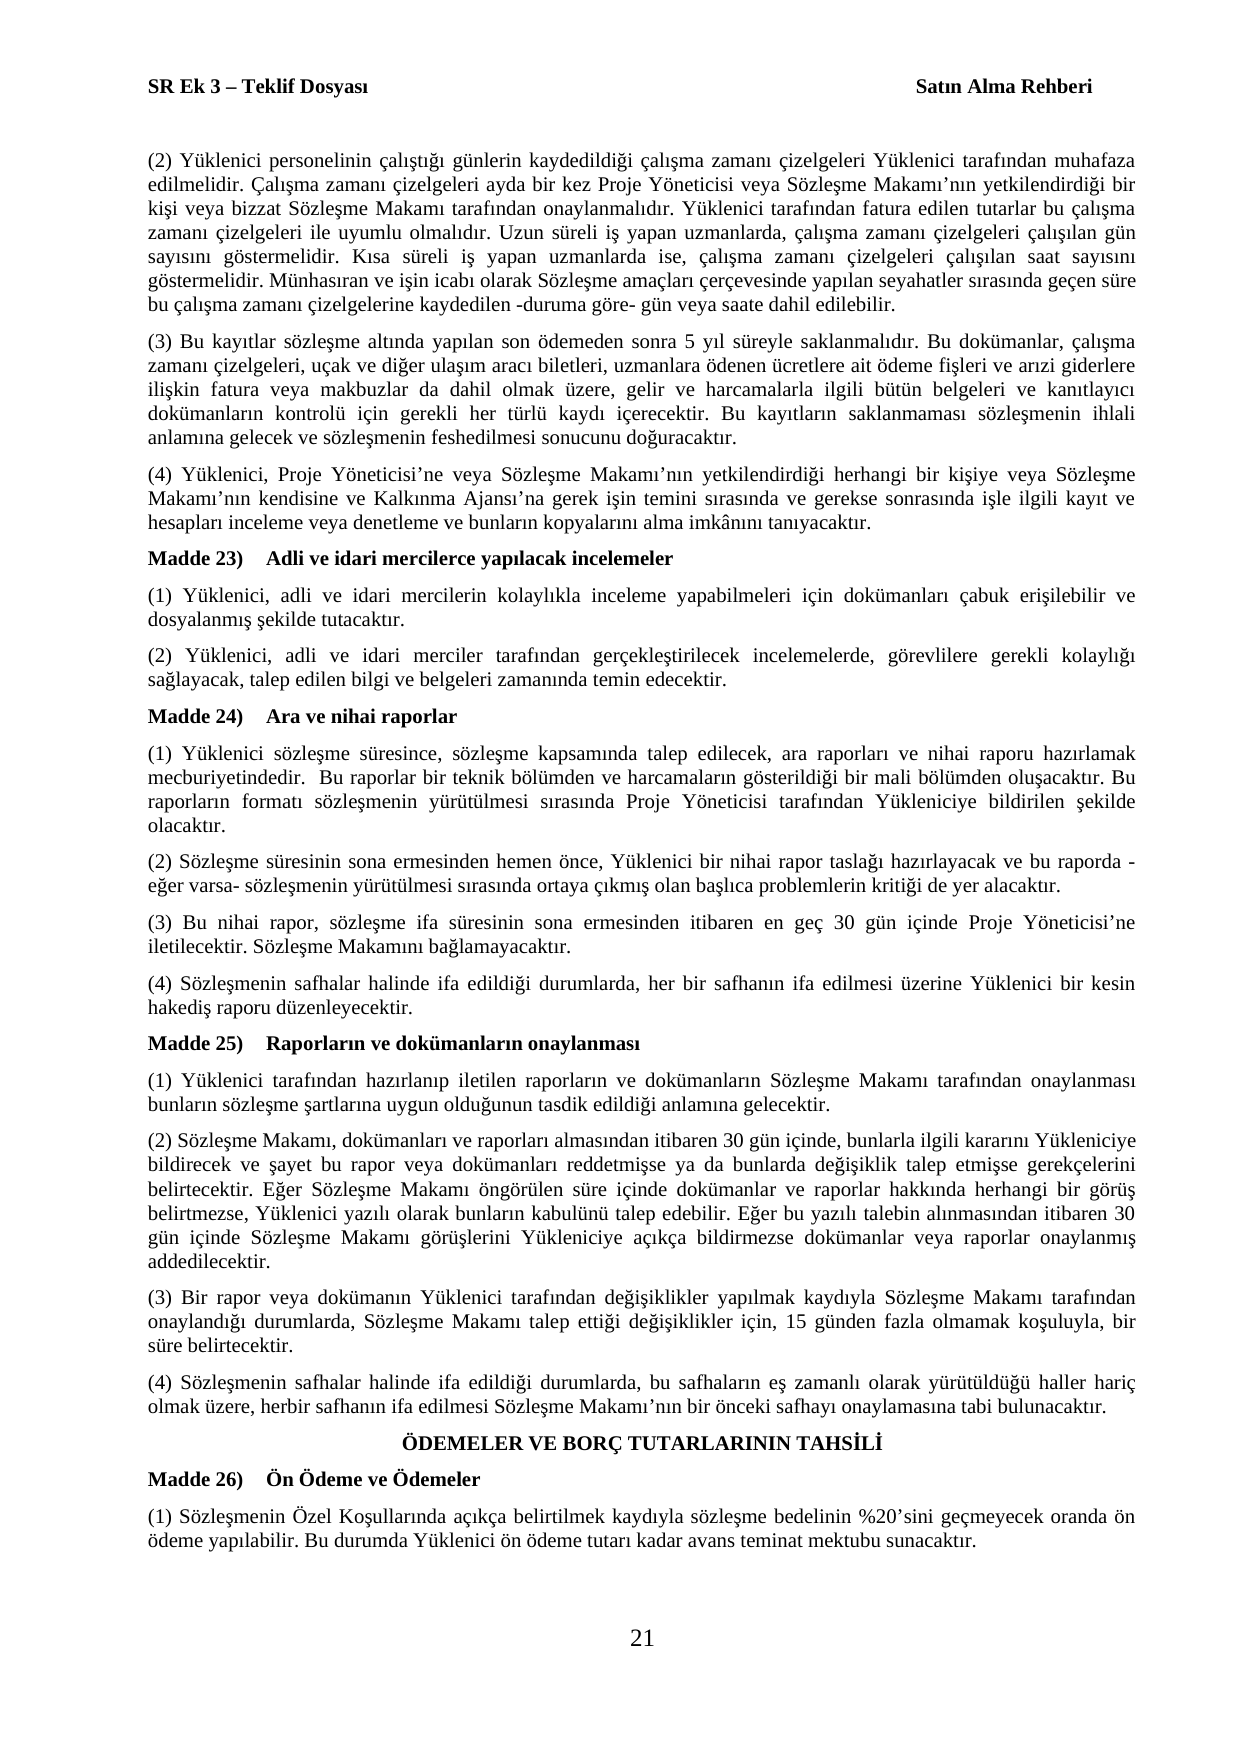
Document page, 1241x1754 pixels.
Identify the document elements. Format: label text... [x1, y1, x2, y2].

text (4) Yüklenici, Proje Yöneticisi’ne veya Sözleşme Makamı’nın yetkilendirdiği herhangi bir kişiye veya Sözleşme Makamı’nın kendisine ve Kalkınma Ajansı’na gerek işin temini sırasında ve gerekse sonrasında işle ilgili kayıt ve hesapları inceleme veya denetleme ve bunların kopyalarını alma imkânını tanıyacaktır. [148, 461, 1137, 534]
list Adli ve idari mercilerce yapılacak incelemeler [148, 546, 1137, 570]
text ÖDEMELER VE BORÇ TUTARLARININ TAHSİLİ [148, 1431, 1137, 1454]
text (1) Yüklenici tarafından hazırlanıp iletilen raporların ve dokümanların Sözleşme Makamı tarafından onaylanması bunların sözleşme şartlarına uygun olduğunun tasdik edildiği anlamına gelecektir. [148, 1068, 1137, 1116]
text (1) Sözleşmenin Özel Koşullarında açıkça belirtilmek kaydıyla sözleşme bedelinin %20’sini geçmeyecek oranda ön ödeme yapılabilir. Bu durumda Yüklenici ön ödeme tutarı kadar avans teminat mektubu sunacaktır. [148, 1504, 1137, 1552]
text (3) Bir rapor veya dokümanın Yüklenici tarafından değişiklikler yapılmak kaydıyla Sözleşme Makamı tarafından onaylandığı durumlarda, Sözleşme Makamı talep ettiği değişiklikler için, 15 günden fazla olmamak koşuluyla, bir süre belirtecektir. [148, 1285, 1137, 1357]
text (4) Sözleşmenin safhalar halinde ifa edildiği durumlarda, her bir safhanın ifa edilmesi üzerine Yüklenici bir kesin hakediş raporu düzenleyecektir. [148, 971, 1137, 1019]
text (3) Bu nihai rapor, sözleşme ifa süresinin sona ermesinden itibaren en geç 30 gün içinde Proje Yöneticisi’ne iletilecektir. Sözleşme Makamını bağlamayacaktır. [148, 910, 1137, 958]
text (4) Sözleşmenin safhalar halinde ifa edildiği durumlarda, bu safhaların eş zamanlı olarak yürütüldüğü haller hariç olmak üzere, herbir safhanın ifa edilmesi Sözleşme Makamı’nın bir önceki safhayı onaylamasına tabi bulunacaktır. [148, 1370, 1137, 1418]
text (1) Yüklenici sözleşme süresince, sözleşme kapsamında talep edilecek, ara raporları ve nihai raporu hazırlamak mecburiyetindedir. Bu raporlar bir teknik bölümden ve harcamaların gösterildiği bir mali bölümden oluşacaktır. Bu raporların formatı sözleşmenin yürütülmesi sırasında Proje Yöneticisi tarafından Yükleniciye bildirilen şekilde olacaktır. [148, 741, 1137, 837]
text (2) Sözleşme Makamı, dokümanları ve raporları almasından itibaren 30 gün içinde, bunlarla ilgili kararını Yükleniciye bildirecek ve şayet bu rapor veya dokümanları reddetmişse ya da bunlarda değişiklik talep etmişse gerekçelerini belirtecektir. Eğer Sözleşme Makamı öngörülen süre içinde dokümanlar ve raporlar hakkında herhangi bir görüş belirtmezse, Yüklenici yazılı olarak bunların kabulünü talep edebilir. Eğer bu yazılı talebin alınmasından itibaren 30 gün içinde Sözleşme Makamı görüşlerini Yükleniciye açıkça bildirmezse dokümanlar veya raporlar onaylanmış addedilecektir. [148, 1128, 1137, 1273]
text (1) Yüklenici, adli ve idari mercilerin kolaylıkla inceleme yapabilmeleri için dokümanları çabuk erişilebilir ve dosyalanmış şekilde tutacaktır. [148, 583, 1137, 631]
list Ara ve nihai raporlar [148, 704, 1137, 728]
list Ön Ödeme ve Ödemeler [148, 1467, 1137, 1491]
text (2) Sözleşme süresinin sona ermesinden hemen önce, Yüklenici bir nihai rapor taslağı hazırlayacak ve bu raporda -eğer varsa- sözleşmenin yürütülmesi sırasında ortaya çıkmış olan başlıca problemlerin kritiği de yer alacaktır. [148, 849, 1137, 897]
text (2) Yüklenici personelinin çalıştığı günlerin kaydedildiği çalışma zamanı çizelgeleri Yüklenici tarafından muhafaza edilmelidir. Çalışma zamanı çizelgeleri ayda bir kez Proje Yöneticisi veya Sözleşme Makamı’nın yetkilendirdiği bir kişi veya bizzat Sözleşme Makamı tarafından onaylanmalıdır. Yüklenici tarafından fatura edilen tutarlar bu çalışma zamanı çizelgeleri ile uyumlu olmalıdır. Uzun süreli iş yapan uzmanlarda, çalışma zamanı çizelgeleri çalışılan gün sayısını göstermelidir. Kısa süreli iş yapan uzmanlarda ise, çalışma zamanı çizelgeleri çalışılan saat sayısını göstermelidir. Münhasıran ve işin icabı olarak Sözleşme amaçları çerçevesinde yapılan seyahatler sırasında geçen süre bu çalışma zamanı çizelgelerine kaydedilen -duruma göre- gün veya saate dahil edilebilir. [148, 148, 1137, 316]
text (2) Yüklenici, adli ve idari merciler tarafından gerçekleştirilecek incelemelerde, görevlilere gerekli kolaylığı sağlayacak, talep edilen bilgi ve belgeleri zamanında temin edecektir. [148, 643, 1137, 691]
text (3) Bu kayıtlar sözleşme altında yapılan son ödemeden sonra 5 yıl süreyle saklanmalıdır. Bu dokümanlar, çalışma zamanı çizelgeleri, uçak ve diğer ulaşım aracı biletleri, uzmanlara ödenen ücretlere ait ödeme fişleri ve arızi giderlere ilişkin fatura veya makbuzlar da dahil olmak üzere, gelir ve harcamalarla ilgili bütün belgeleri ve kanıtlayıcı dokümanların kontrolü için gerekli her türlü kaydı içerecektir. Bu kayıtların saklanmaması sözleşmenin ihlali anlamına gelecek ve sözleşmenin feshedilmesi sonucunu doğuracaktır. [148, 329, 1137, 449]
list Raporların ve dokümanların onaylanması [148, 1031, 1137, 1055]
